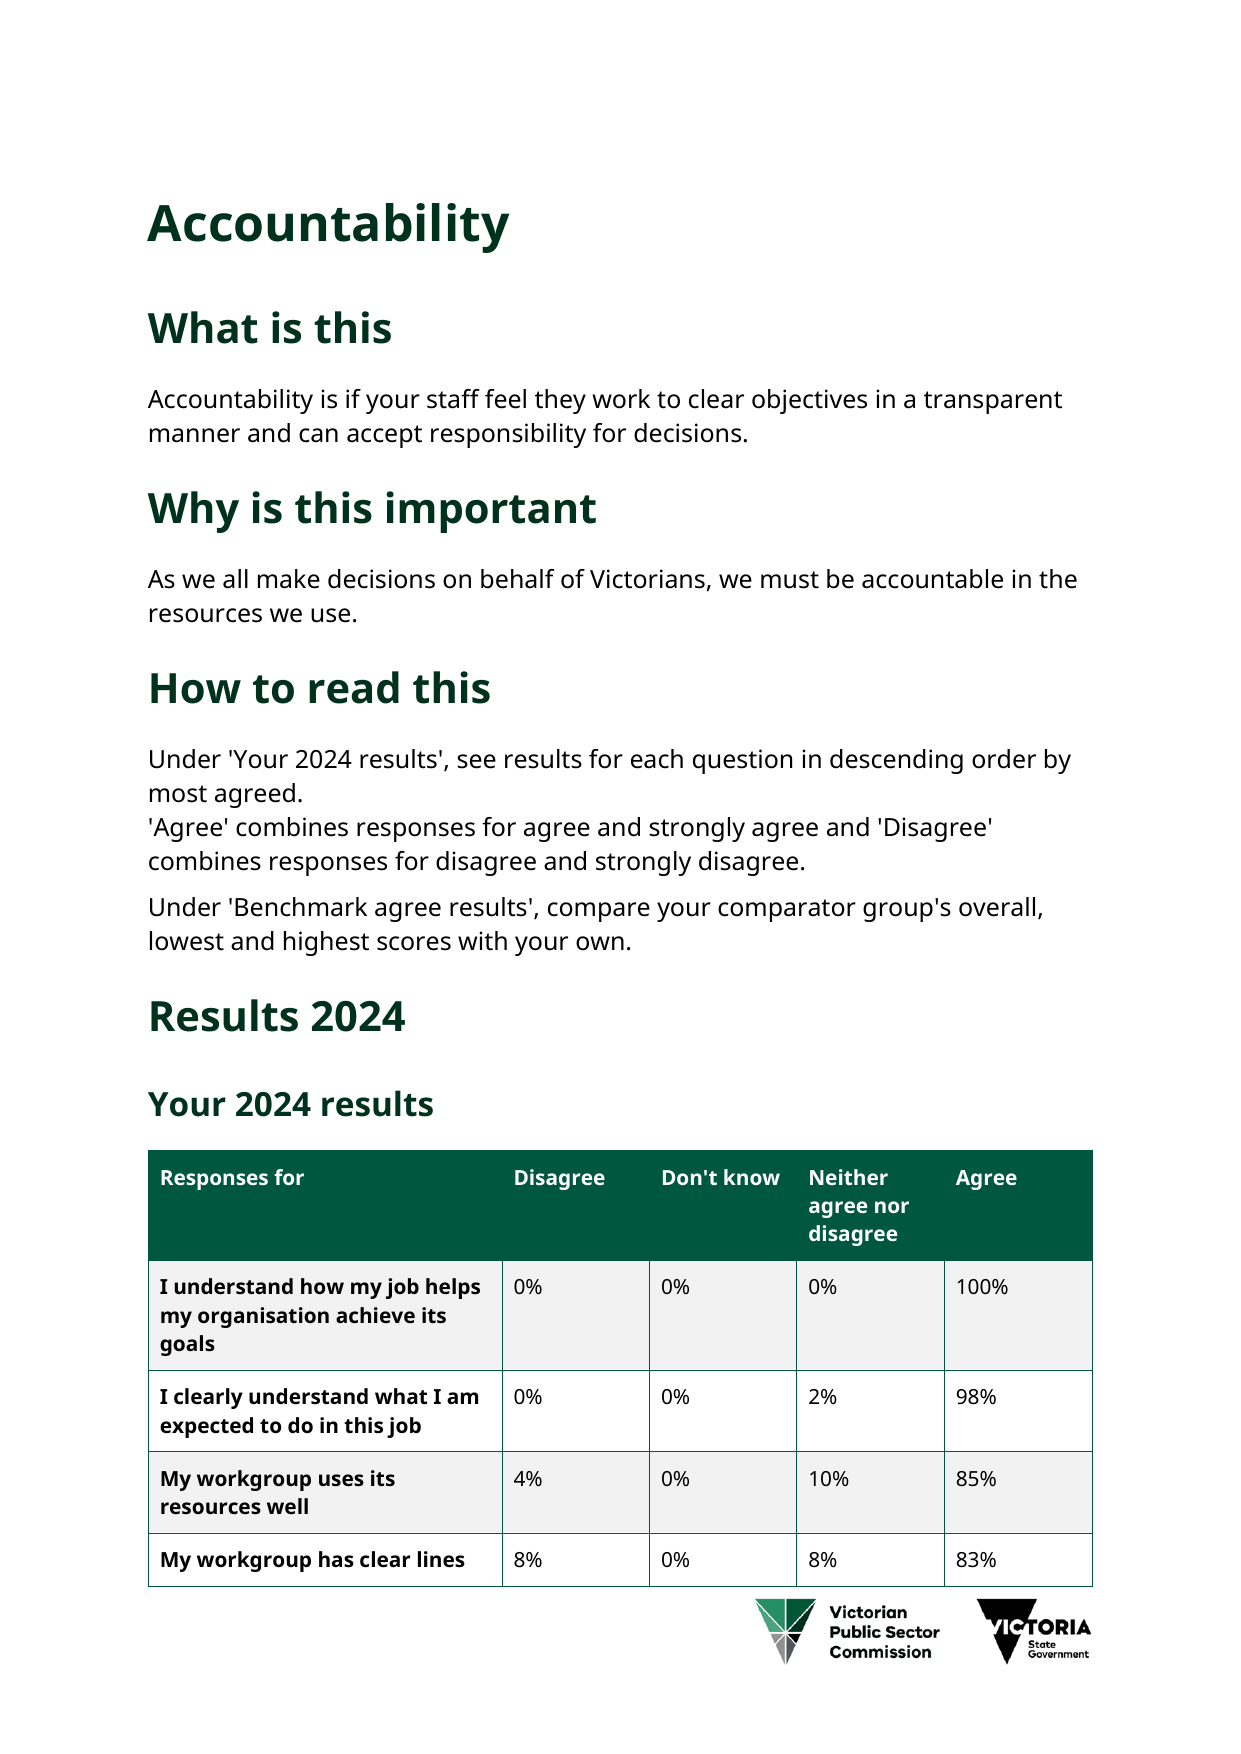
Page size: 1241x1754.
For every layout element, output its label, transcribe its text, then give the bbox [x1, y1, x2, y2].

text Under 'Your 2024 results', see results for each question in descending order by most agreed. 'Agree' combines responses for agree and strongly agree and 'Disagree' combines responses for disagree and strongly disagree. [148, 741, 1092, 878]
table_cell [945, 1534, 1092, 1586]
text Accountability is if your staff feel they work to clear objectives in a transparent manner and can accept responsibility for decisions. [148, 381, 1092, 449]
text As we all make decisions on behalf of Victorians, we must be accountable in the resources we use. [148, 561, 1092, 629]
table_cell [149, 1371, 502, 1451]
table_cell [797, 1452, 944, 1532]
subtitle What is this [148, 299, 1092, 355]
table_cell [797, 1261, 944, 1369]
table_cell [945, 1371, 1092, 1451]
text Under 'Benchmark agree results', compare your comparator group's overall, lowest and highest scores with your own. [148, 890, 1092, 958]
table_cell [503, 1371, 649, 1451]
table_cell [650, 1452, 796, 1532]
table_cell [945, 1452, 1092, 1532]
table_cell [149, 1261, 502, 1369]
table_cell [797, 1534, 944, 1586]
picture [754, 1598, 1093, 1666]
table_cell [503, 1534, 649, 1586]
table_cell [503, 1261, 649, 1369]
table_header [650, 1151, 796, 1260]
subtitle Results 2024 [148, 987, 1092, 1044]
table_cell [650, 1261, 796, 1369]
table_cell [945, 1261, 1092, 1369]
subtitle Your 2024 results [148, 1080, 1092, 1126]
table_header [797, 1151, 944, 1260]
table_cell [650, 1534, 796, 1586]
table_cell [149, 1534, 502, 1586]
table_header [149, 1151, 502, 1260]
subtitle Accountability [148, 188, 1092, 256]
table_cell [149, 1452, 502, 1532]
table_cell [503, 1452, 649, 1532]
subtitle Why is this important [148, 479, 1092, 535]
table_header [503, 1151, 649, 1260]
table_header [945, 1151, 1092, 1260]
subtitle How to read this [148, 659, 1092, 715]
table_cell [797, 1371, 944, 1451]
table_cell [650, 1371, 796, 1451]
